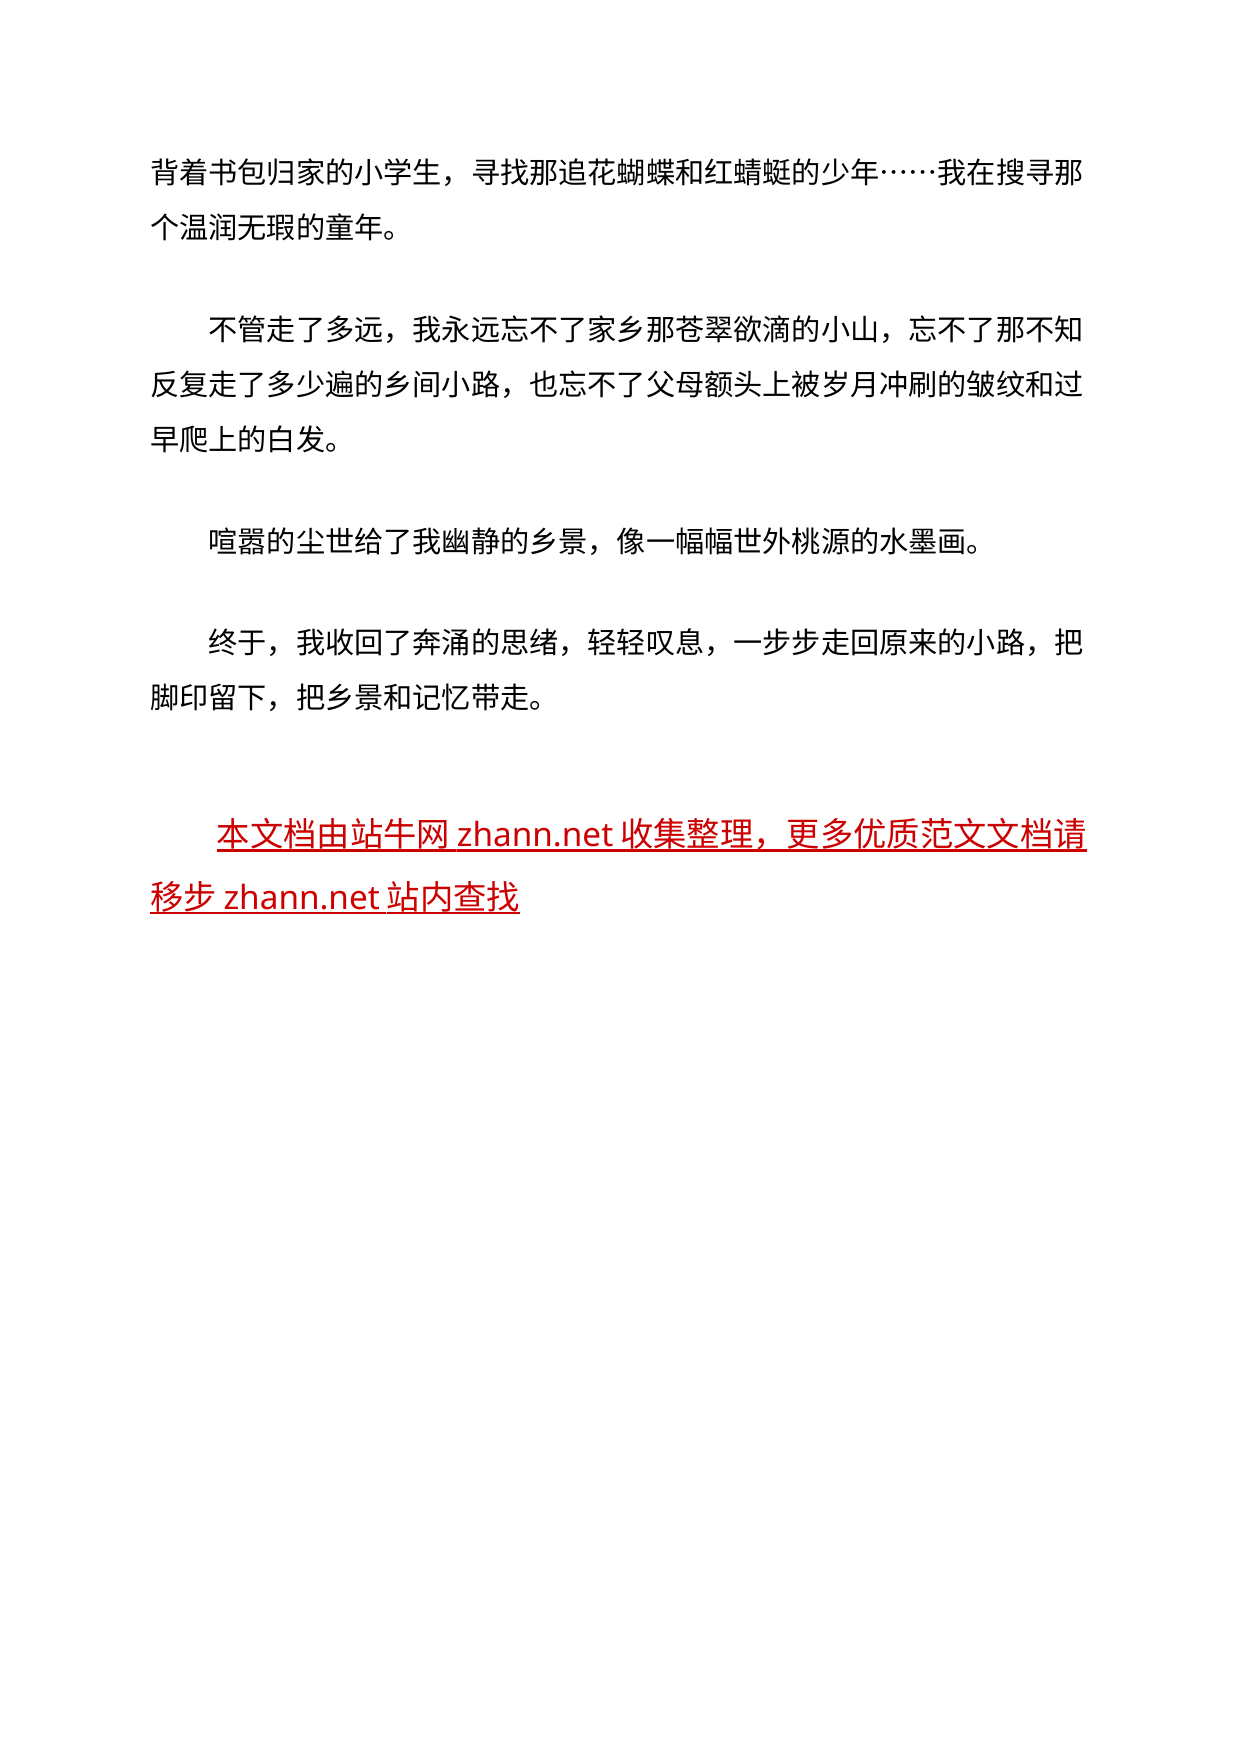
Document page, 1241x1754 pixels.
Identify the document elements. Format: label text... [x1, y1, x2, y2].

text 不管走了多远，我永远忘不了家乡那苍翠欲滴的小山，忘不了那不知反复走了多少遍的乡间小路，也忘不了父母额头上被岁月冲刷的皱纹和过早爬上的白发。 [150, 307, 1090, 459]
text 本文档由站牛网zhann.net收集整理，更多优质范文文档请移步zhann.net站内查找 [150, 808, 1090, 919]
text 喧嚣的尘世给了我幽静的乡景，像一幅幅世外桃源的水墨画。 [150, 518, 1090, 561]
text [150, 150, 1090, 247]
text 终于，我收回了奔涌的思绪，轻轻叹息，一步步走回原来的小路，把脚印留下，把乡景和记忆带走。 [150, 620, 1090, 717]
